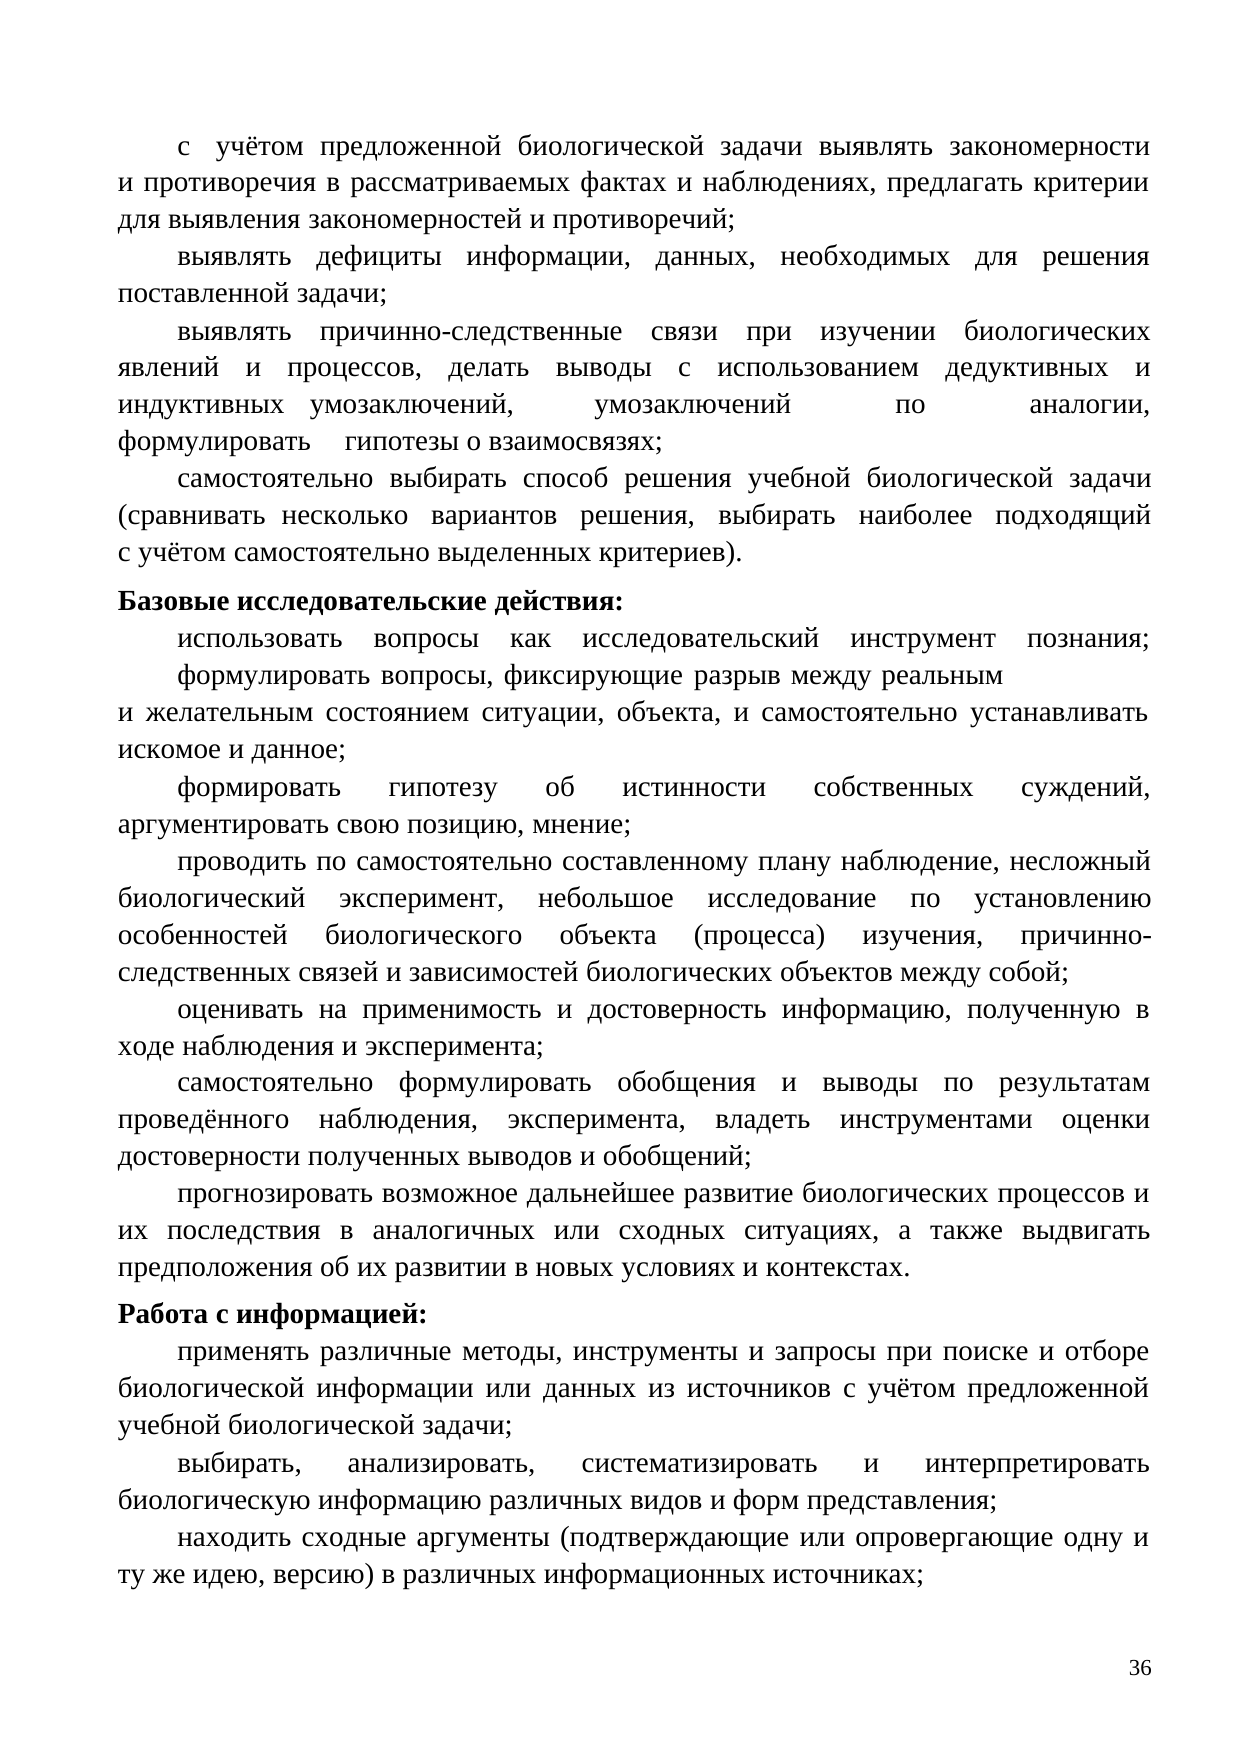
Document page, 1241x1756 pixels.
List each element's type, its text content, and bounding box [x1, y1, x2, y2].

text проводить по самостоятельно составленному плану наблюдение, несложный биологический эксперимент, небольшое исследование по установлению особенностей биологического объекта (процесса) изучения, причинно- следственных связей и зависимостей биологических объектов между собой; [118, 843, 1152, 987]
text применять различные методы, инструменты и запросы при поиске и отборе биологической информации или данных из источников с учётом предложенной учебной биологической задачи; [118, 1333, 1150, 1441]
text использовать вопросы как исследовательский инструмент познания; формулировать вопросы, фиксирующие разрыв между реальным [177, 620, 1151, 691]
text и желательным состоянием ситуации, объекта, и самостоятельно устанавливать искомое и данное; [118, 694, 1149, 765]
text выявлять дефициты информации, данных, необходимых для решения поставленной задачи; [118, 238, 1149, 309]
text самостоятельно формулировать обобщения и выводы по результатам проведённого наблюдения, эксперимента, владеть инструментами оценки достоверности полученных выводов и обобщений; [118, 1064, 1150, 1172]
text прогнозировать возможное дальнейшее развитие биологических процессов и их последствия в аналогичных или сходных ситуациях, а также выдвигать предположения об их развитии в новых условиях и контекстах. [118, 1175, 1150, 1282]
text выявлять причинно-следственные связи при изучении биологических явлений и процессов, делать выводы с использованием дедуктивных и индуктивных умозаключений, умозаключений по аналогии, формулировать гипотезы о взаимосвязях; [118, 313, 1151, 457]
text находить сходные аргументы (подтверждающие или опровергающие одну и ту же идею, версию) в различных информационных источниках; [118, 1519, 1150, 1590]
text выбирать, анализировать, систематизировать и интерпретировать биологическую информацию различных видов и форм представления; [118, 1445, 1150, 1515]
text самостоятельно выбирать способ решения учебной биологической задачи (сравнивать несколько вариантов решения, выбирать наиболее подходящий с учётом самостоятельно выделенных критериев). [118, 460, 1152, 567]
text формировать гипотезу об истинности собственных суждений, аргументировать свою позицию, мнение; [118, 769, 1151, 839]
subtitle Базовые исследовательские действия: [118, 583, 1165, 617]
text оценивать на применимость и достоверность информацию, полученную в ходе наблюдения и эксперимента; [118, 991, 1150, 1061]
subtitle Работа с информацией: [118, 1296, 1165, 1330]
text с учётом предложенной биологической задачи выявлять закономерности и противоречия в рассматриваемых фактах и наблюдениях, предлагать критерии для выявления закономерностей и противоречий; [118, 128, 1150, 235]
